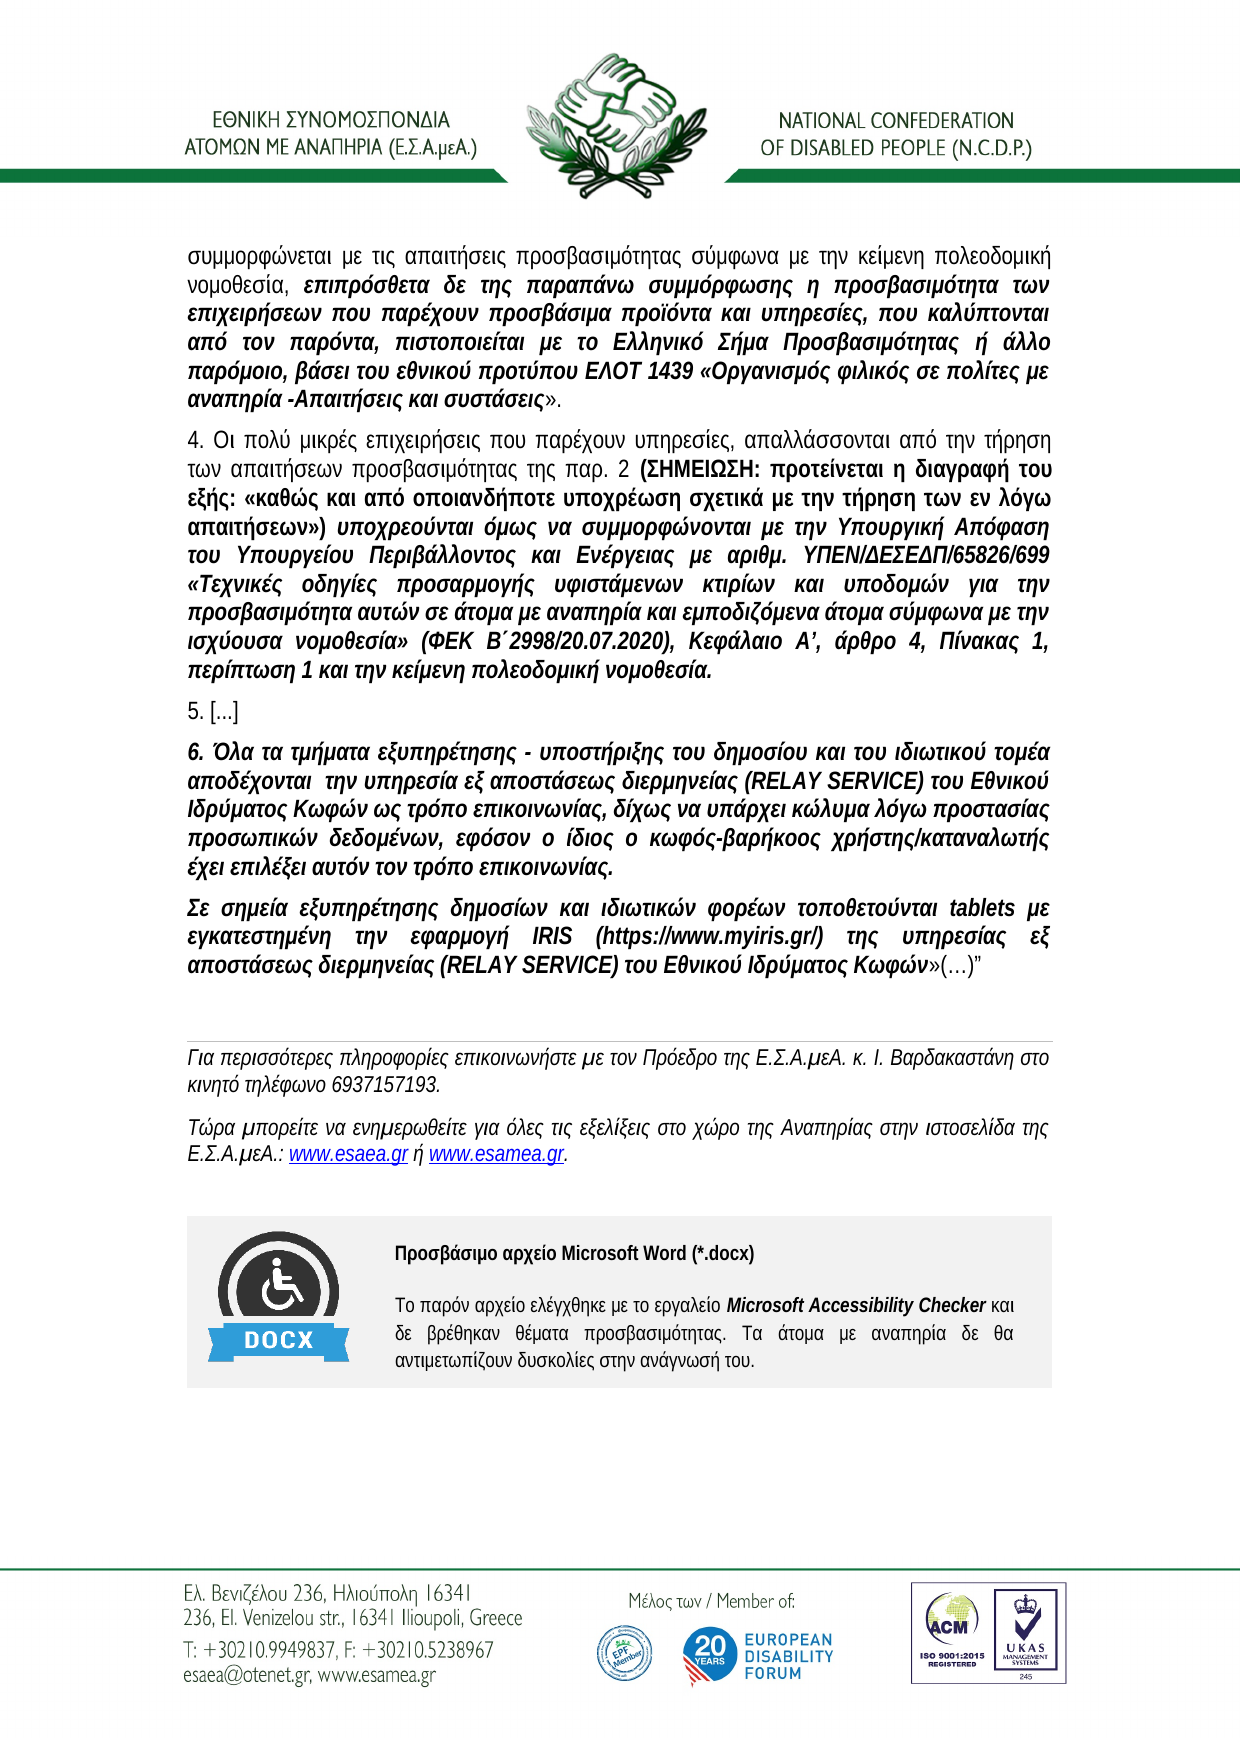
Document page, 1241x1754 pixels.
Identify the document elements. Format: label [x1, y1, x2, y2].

picture [0, 1556, 1240, 1738]
picture [203, 1221, 354, 1372]
picture [0, 0, 1240, 237]
